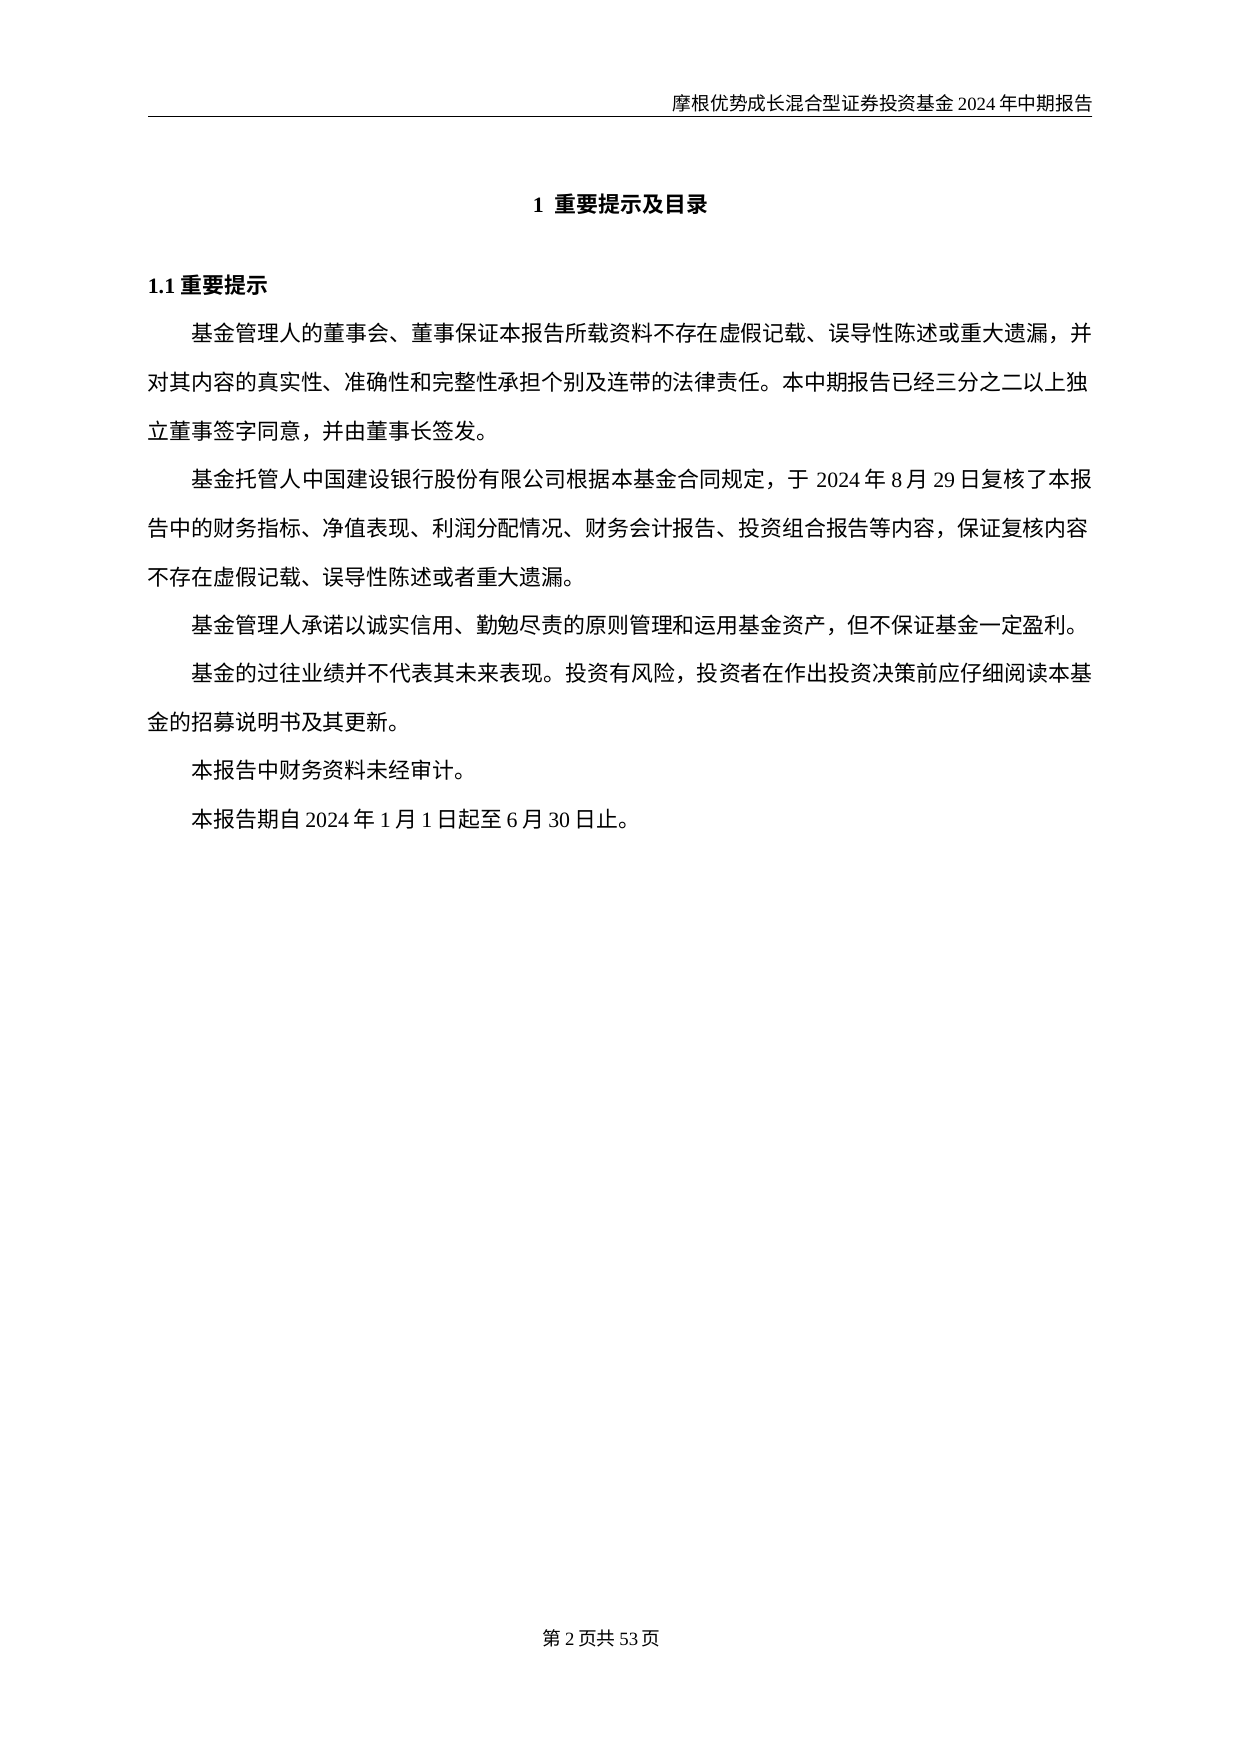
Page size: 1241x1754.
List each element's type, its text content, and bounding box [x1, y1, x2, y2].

subtitle 1.1 重要提示 [148, 268, 1092, 300]
text 本报告期自2024年1月1日起至6月30日止。 [148, 801, 1092, 834]
text 本报告中财务资料未经审计。 [148, 753, 1092, 786]
text 基金管理人的董事会、董事保证本报告所载资料不存在虚假记载、误导性陈述或重大遗漏，并对其内容的真实性、准确性和完整性承担个别及连带的法律责任。本中期报告已经三分之二以上独立董事签字同意，并由董事长签发。 [148, 316, 1092, 446]
text 基金管理人承诺以诚实信用、勤勉尽责的原则管理和运用基金资产，但不保证基金一定盈利。 [148, 608, 1092, 640]
subtitle 1 重要提示及目录 [148, 187, 1092, 219]
text 基金托管人中国建设银行股份有限公司根据本基金合同规定，于2024年8月29日复核了本报告中的财务指标、净值表现、利润分配情况、财务会计报告、投资组合报告等内容，保证复核内容不存在虚假记载、误导性陈述或者重大遗漏。 [148, 462, 1092, 592]
text 基金的过往业绩并不代表其未来表现。投资有风险，投资者在作出投资决策前应仔细阅读本基金的招募说明书及其更新。 [148, 656, 1092, 737]
